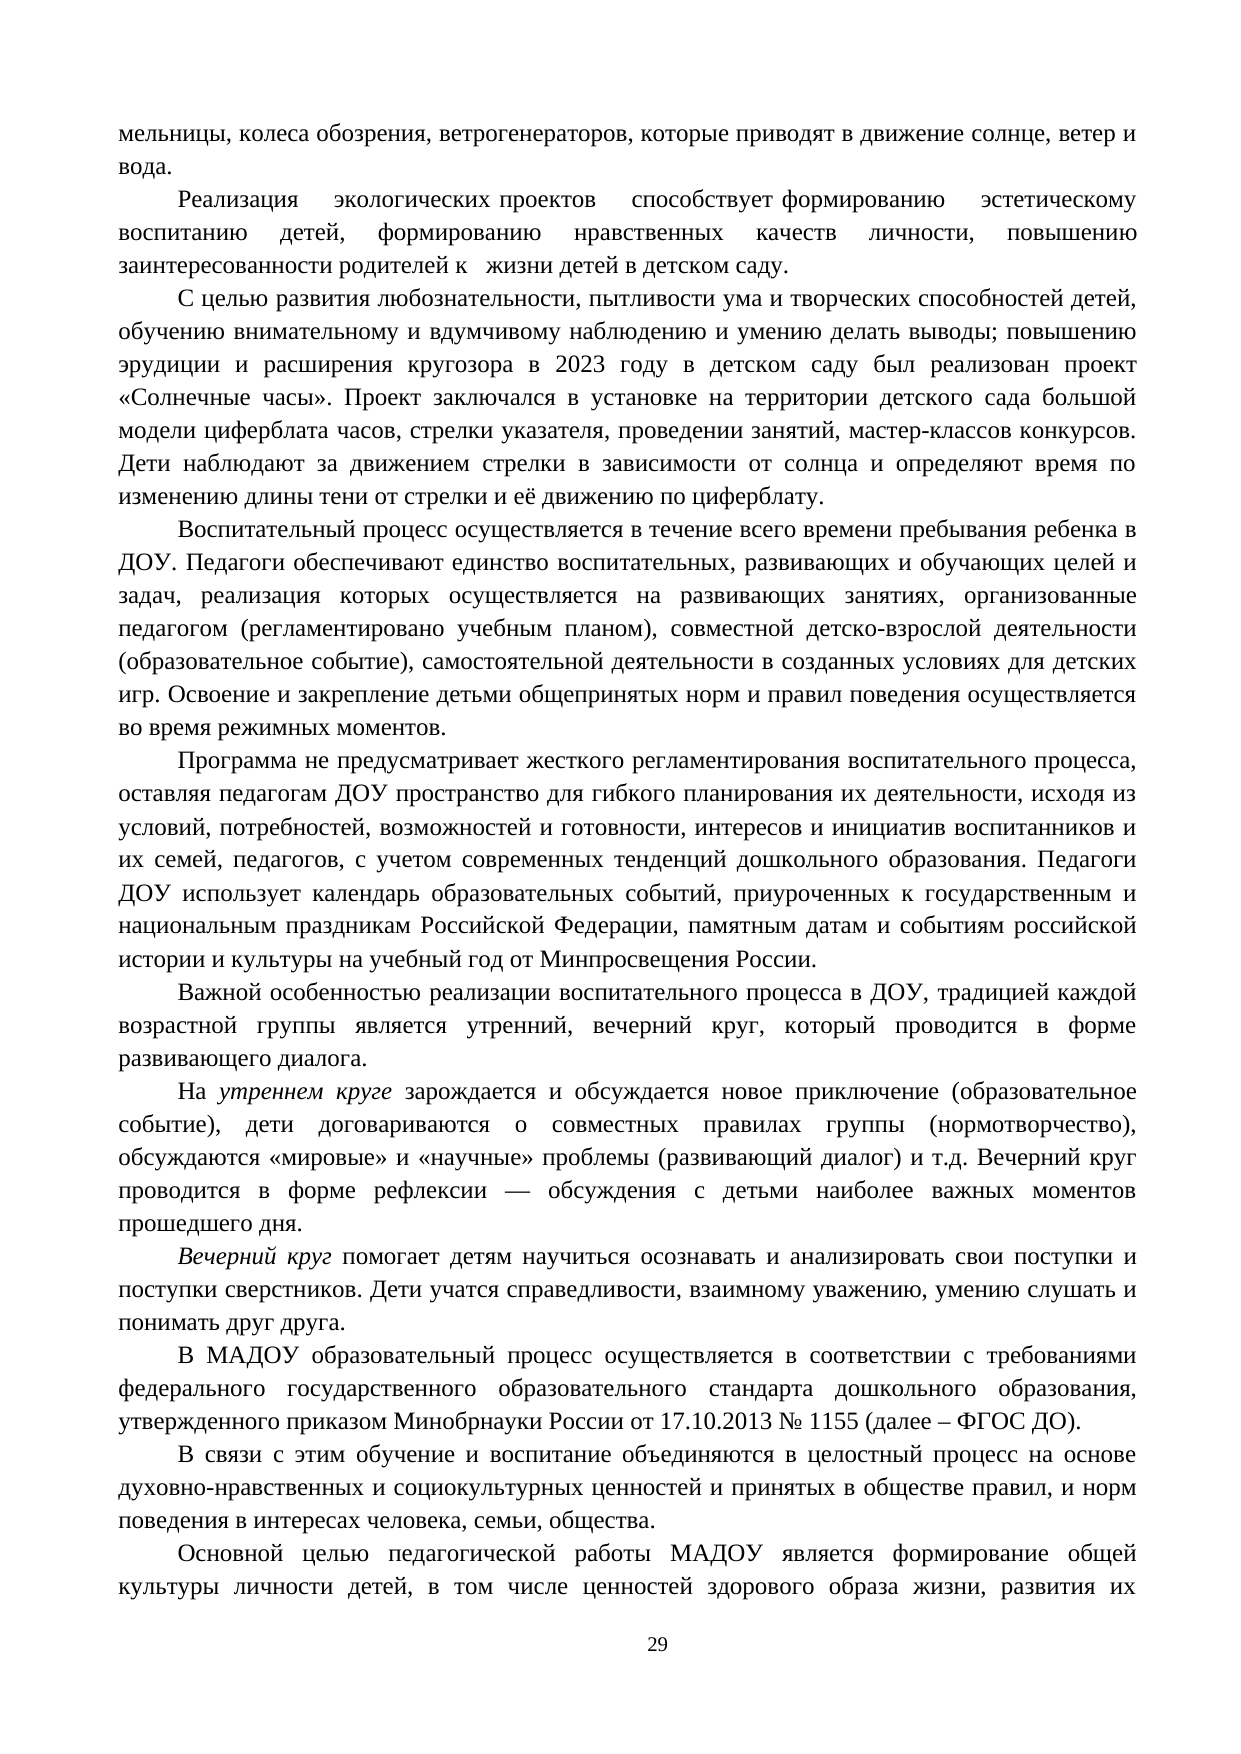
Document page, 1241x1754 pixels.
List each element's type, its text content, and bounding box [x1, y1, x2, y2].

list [118, 1538, 1138, 1600]
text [118, 118, 1138, 180]
text Реализация экологических проектов способствует формированию эстетическому воспитанию детей, формированию нравственных качеств личности, повышению заинтересованности родителей к жизни детей в детском саду. [118, 184, 1138, 279]
list В МАДОУ образовательный процесс осуществляется в соответствии с требованиями федерального государственного образовательного стандарта дошкольного образования, утвержденного приказом Минобрнауки России от 17.10.2013 № 1155 (далее – ФГОС ДО). [118, 1340, 1138, 1435]
list Воспитательный процесс осуществляется в течение всего времени пребывания ребенка в ДОУ. Педагоги обеспечивают единство воспитательных, развивающих и обучающих целей и задач, реализация которых осуществляется на развивающих занятиях, организованные педагогом (регламентировано учебным планом), совместной детско-взрослой деятельности (образовательное событие), самостоятельной деятельности в созданных условиях для детских игр. Освоение и закрепление детьми общепринятых норм и правил поведения осуществляется во время режимных моментов. [118, 514, 1138, 741]
list Вечерний круг помогает детям научиться осознавать и анализировать свои поступки и поступки сверстников. Дети учатся справедливости, взаимному уважению, умению слушать и понимать друг друга. [118, 1241, 1138, 1336]
list Важной особенностью реализации воспитательного процесса в ДОУ, традицией каждой возрастной группы является утренний, вечерний круг, который проводится в форме развивающего диалога. [118, 977, 1138, 1071]
list На утреннем круге зарождается и обсуждается новое приключение (образовательное событие), дети договариваются о совместных правилах группы (нормотворчество), обсуждаются «мировые» и «научные» проблемы (развивающий диалог) и т.д. Вечерний круг проводится в форме рефлексии — обсуждения с детьми наиболее важных моментов прошедшего дня. [118, 1076, 1138, 1237]
text С целью развития любознательности, пытливости ума и творческих способностей детей, обучению внимательному и вдумчивому наблюдению и умению делать выводы; повышению эрудиции и расширения кругозора в 2023 году в детском саду был реализован проект «Солнечные часы». Проект заключался в установке на территории детского сада большой модели циферблата часов, стрелки указателя, проведении занятий, мастер-классов конкурсов. Дети наблюдают за движением стрелки в зависимости от солнца и определяют время по изменению длины тени от стрелки и её движению по циферблату. [118, 283, 1138, 510]
list В связи с этим обучение и воспитание объединяются в целостный процесс на основе духовно-нравственных и социокультурных ценностей и принятых в обществе правил, и норм поведения в интересах человека, семьи, общества. [118, 1439, 1138, 1534]
list Программа не предусматривает жесткого регламентирования воспитательного процесса, оставляя педагогам ДОУ пространство для гибкого планирования их деятельности, исходя из условий, потребностей, возможностей и готовности, интересов и инициатив воспитанников и их семей, педагогов, с учетом современных тенденций дошкольного образования. Педагоги ДОУ использует календарь образовательных событий, приуроченных к государственным и национальным праздникам Российской Федерации, памятным датам и событиям российской истории и культуры на учебный год от Минпросвещения России. [118, 746, 1138, 972]
